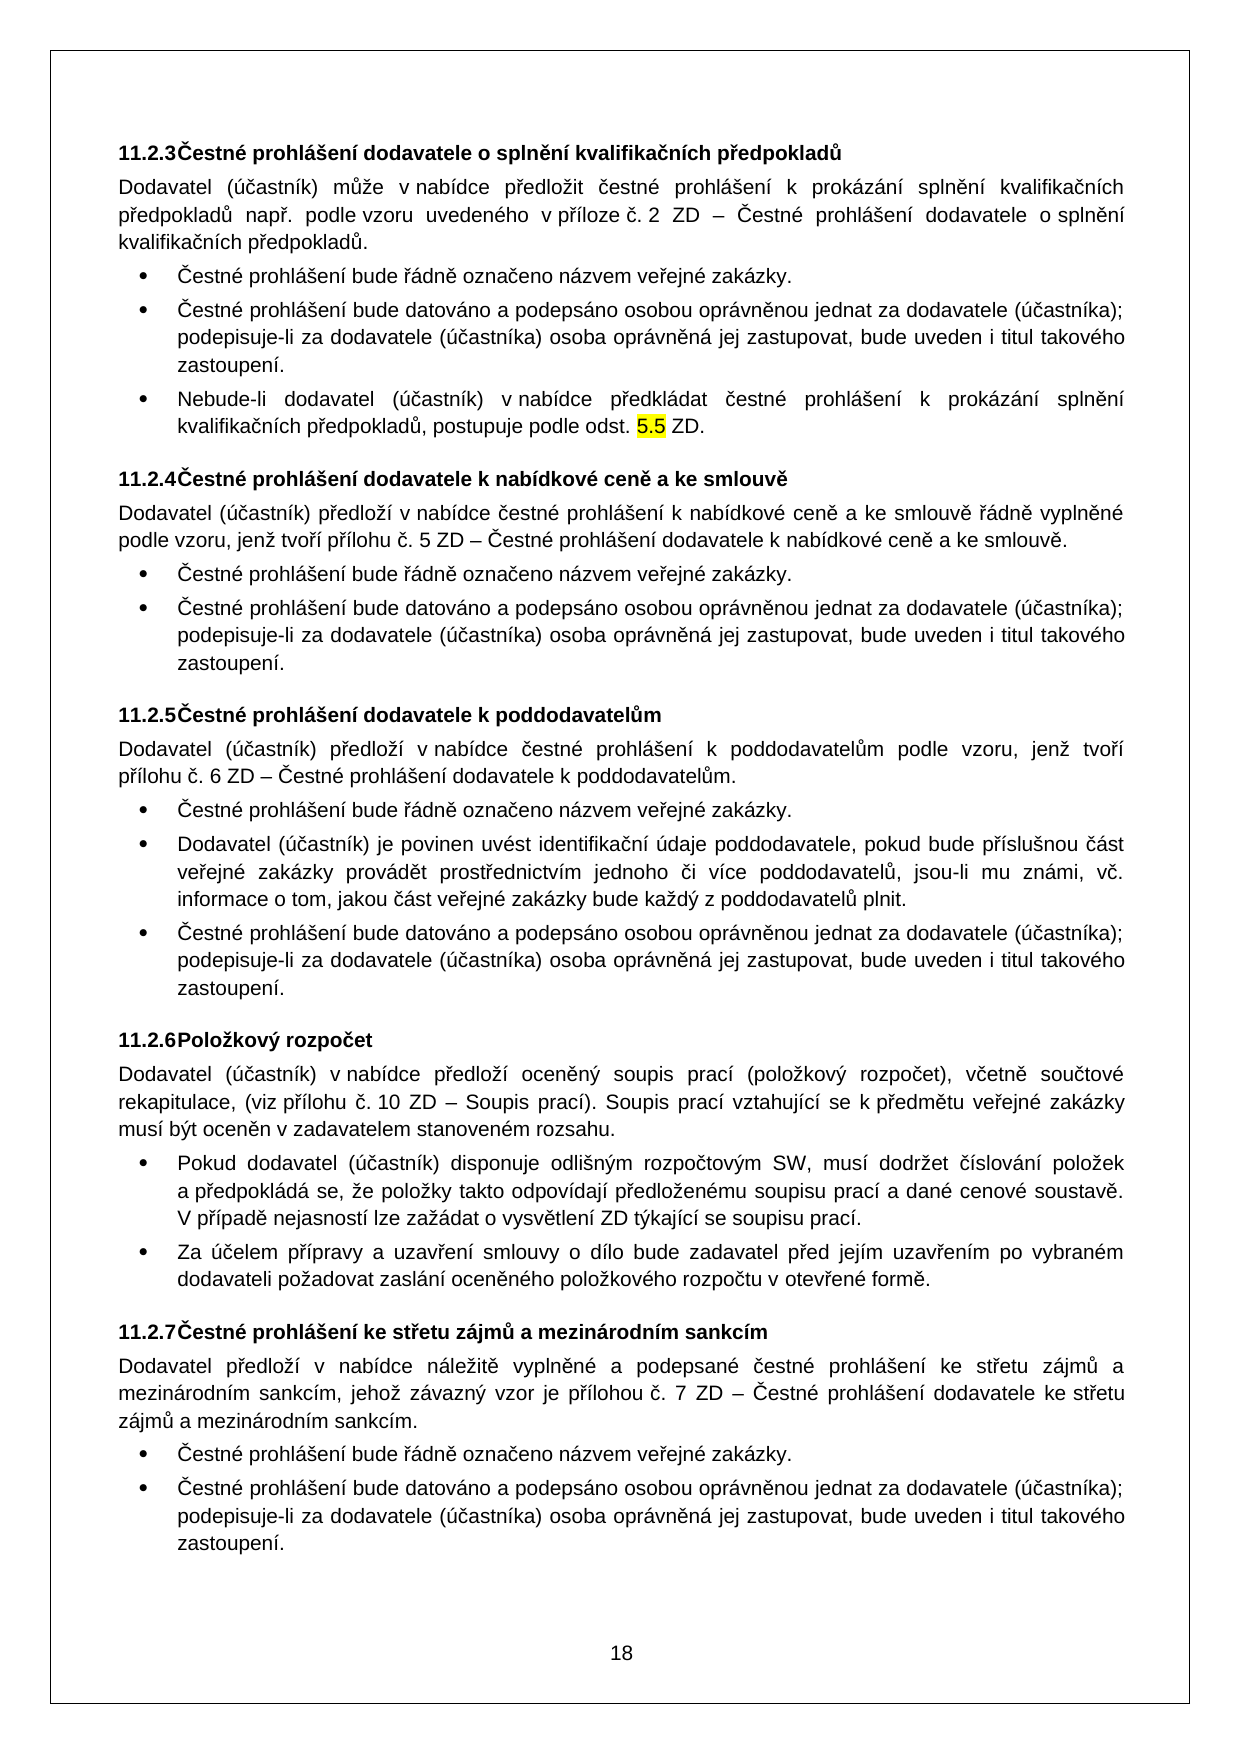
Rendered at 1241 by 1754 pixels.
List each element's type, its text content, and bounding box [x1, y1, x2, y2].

subtitle Čestné prohlášení dodavatele k poddodavatelům [118, 703, 1125, 727]
subtitle Čestné prohlášení dodavatele o splnění kvalifikačních předpokladů [118, 141, 1125, 165]
text Čestné prohlášení bude řádně označeno názvem veřejné zakázky. [139, 798, 1125, 822]
text Dodavatel (účastník) může v nabídce předložit čestné prohlášení k prokázání splnění kvalifikačních předpokladů např. podle vzoru uvedeného v příloze č. 2 ZD – Čestné prohlášení dodavatele o splnění kvalifikačních předpokladů. [118, 175, 1125, 254]
text Čestné prohlášení bude řádně označeno názvem veřejné zakázky. [139, 264, 1125, 288]
text Čestné prohlášení bude datováno a podepsáno osobou oprávněnou jednat za dodavatele (účastníka); podepisuje-li za dodavatele (účastníka) osoba oprávněná jej zastupovat, bude uveden i titul takového zastoupení. [139, 1476, 1125, 1555]
text Za účelem přípravy a uzavření smlouvy o dílo bude zadavatel před jejím uzavřením po vybraném dodavateli požadovat zaslání oceněného položkového rozpočtu v otevřené formě. [139, 1240, 1125, 1291]
text Dodavatel (účastník) předloží v nabídce čestné prohlášení k nabídkové ceně a ke smlouvě řádně vyplněné podle vzoru, jenž tvoří přílohu č. 5 ZD – Čestné prohlášení dodavatele k nabídkové ceně a ke smlouvě. [118, 500, 1125, 552]
text Čestné prohlášení bude řádně označeno názvem veřejné zakázky. [139, 1442, 1125, 1466]
subtitle Čestné prohlášení dodavatele k nabídkové ceně a ke smlouvě [118, 467, 1125, 491]
subtitle Položkový rozpočet [118, 1028, 1125, 1052]
text Dodavatel (účastník) v nabídce předloží oceněný soupis prací (položkový rozpočet), včetně součtové rekapitulace, (viz přílohu č. 10 ZD – Soupis prací). Soupis prací vztahující se k předmětu veřejné zakázky musí být oceněn v zadavatelem stanoveném rozsahu. [118, 1062, 1125, 1141]
text Nebude-li dodavatel (účastník) v nabídce předkládat čestné prohlášení k prokázání splnění kvalifikačních předpokladů, postupuje podle odst. 5.5 ZD. [139, 386, 1125, 438]
subtitle Čestné prohlášení ke střetu zájmů a mezinárodním sankcím [118, 1320, 1125, 1344]
text Pokud dodavatel (účastník) disponuje odlišným rozpočtovým SW, musí dodržet číslování položek a předpokládá se, že položky takto odpovídají předloženému soupisu prací a dané cenové soustavě. V případě nejasností lze zažádat o vysvětlení ZD týkající se soupisu prací. [139, 1151, 1125, 1230]
text Čestné prohlášení bude řádně označeno názvem veřejné zakázky. [139, 562, 1125, 586]
text Čestné prohlášení bude datováno a podepsáno osobou oprávněnou jednat za dodavatele (účastníka); podepisuje-li za dodavatele (účastníka) osoba oprávněná jej zastupovat, bude uveden i titul takového zastoupení. [139, 921, 1125, 1000]
text Čestné prohlášení bude datováno a podepsáno osobou oprávněnou jednat za dodavatele (účastníka); podepisuje-li za dodavatele (účastníka) osoba oprávněná jej zastupovat, bude uveden i titul takového zastoupení. [139, 595, 1125, 674]
text Čestné prohlášení bude datováno a podepsáno osobou oprávněnou jednat za dodavatele (účastníka); podepisuje-li za dodavatele (účastníka) osoba oprávněná jej zastupovat, bude uveden i titul takového zastoupení. [139, 298, 1125, 377]
text Dodavatel (účastník) předloží v nabídce čestné prohlášení k poddodavatelům podle vzoru, jenž tvoří přílohu č. 6 ZD – Čestné prohlášení dodavatele k poddodavatelům. [118, 737, 1125, 788]
text Dodavatel předloží v nabídce náležitě vyplněné a podepsané čestné prohlášení ke střetu zájmů a mezinárodním sankcím, jehož závazný vzor je přílohou č. 7 ZD – Čestné prohlášení dodavatele ke střetu zájmů a mezinárodním sankcím. [118, 1353, 1125, 1432]
text Dodavatel (účastník) je povinen uvést identifikační údaje poddodavatele, pokud bude příslušnou část veřejné zakázky provádět prostřednictvím jednoho či více poddodavatelů, jsou-li mu známi, vč. informace o tom, jakou část veřejné zakázky bude každý z poddodavatelů plnit. [139, 832, 1125, 911]
